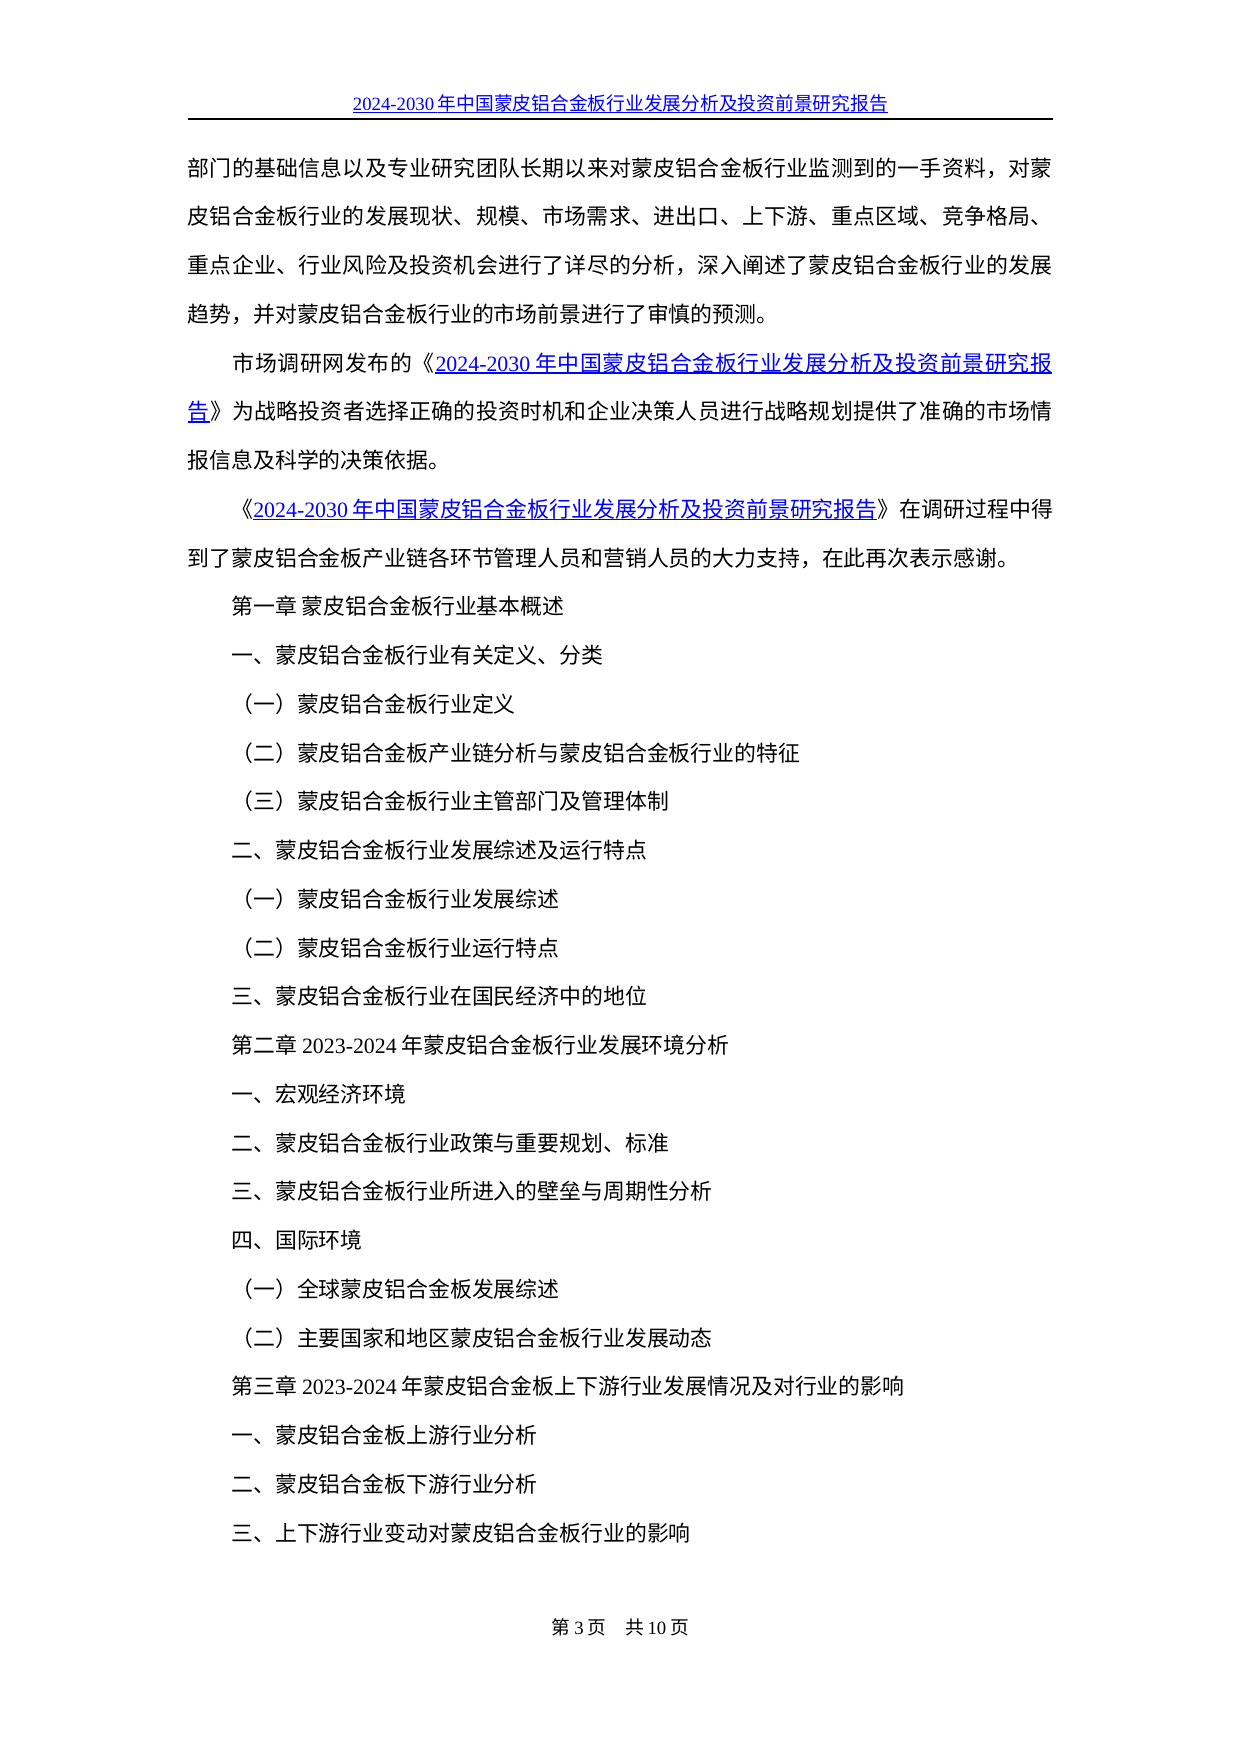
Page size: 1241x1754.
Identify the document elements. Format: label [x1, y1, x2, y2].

text [187, 150, 1053, 1548]
